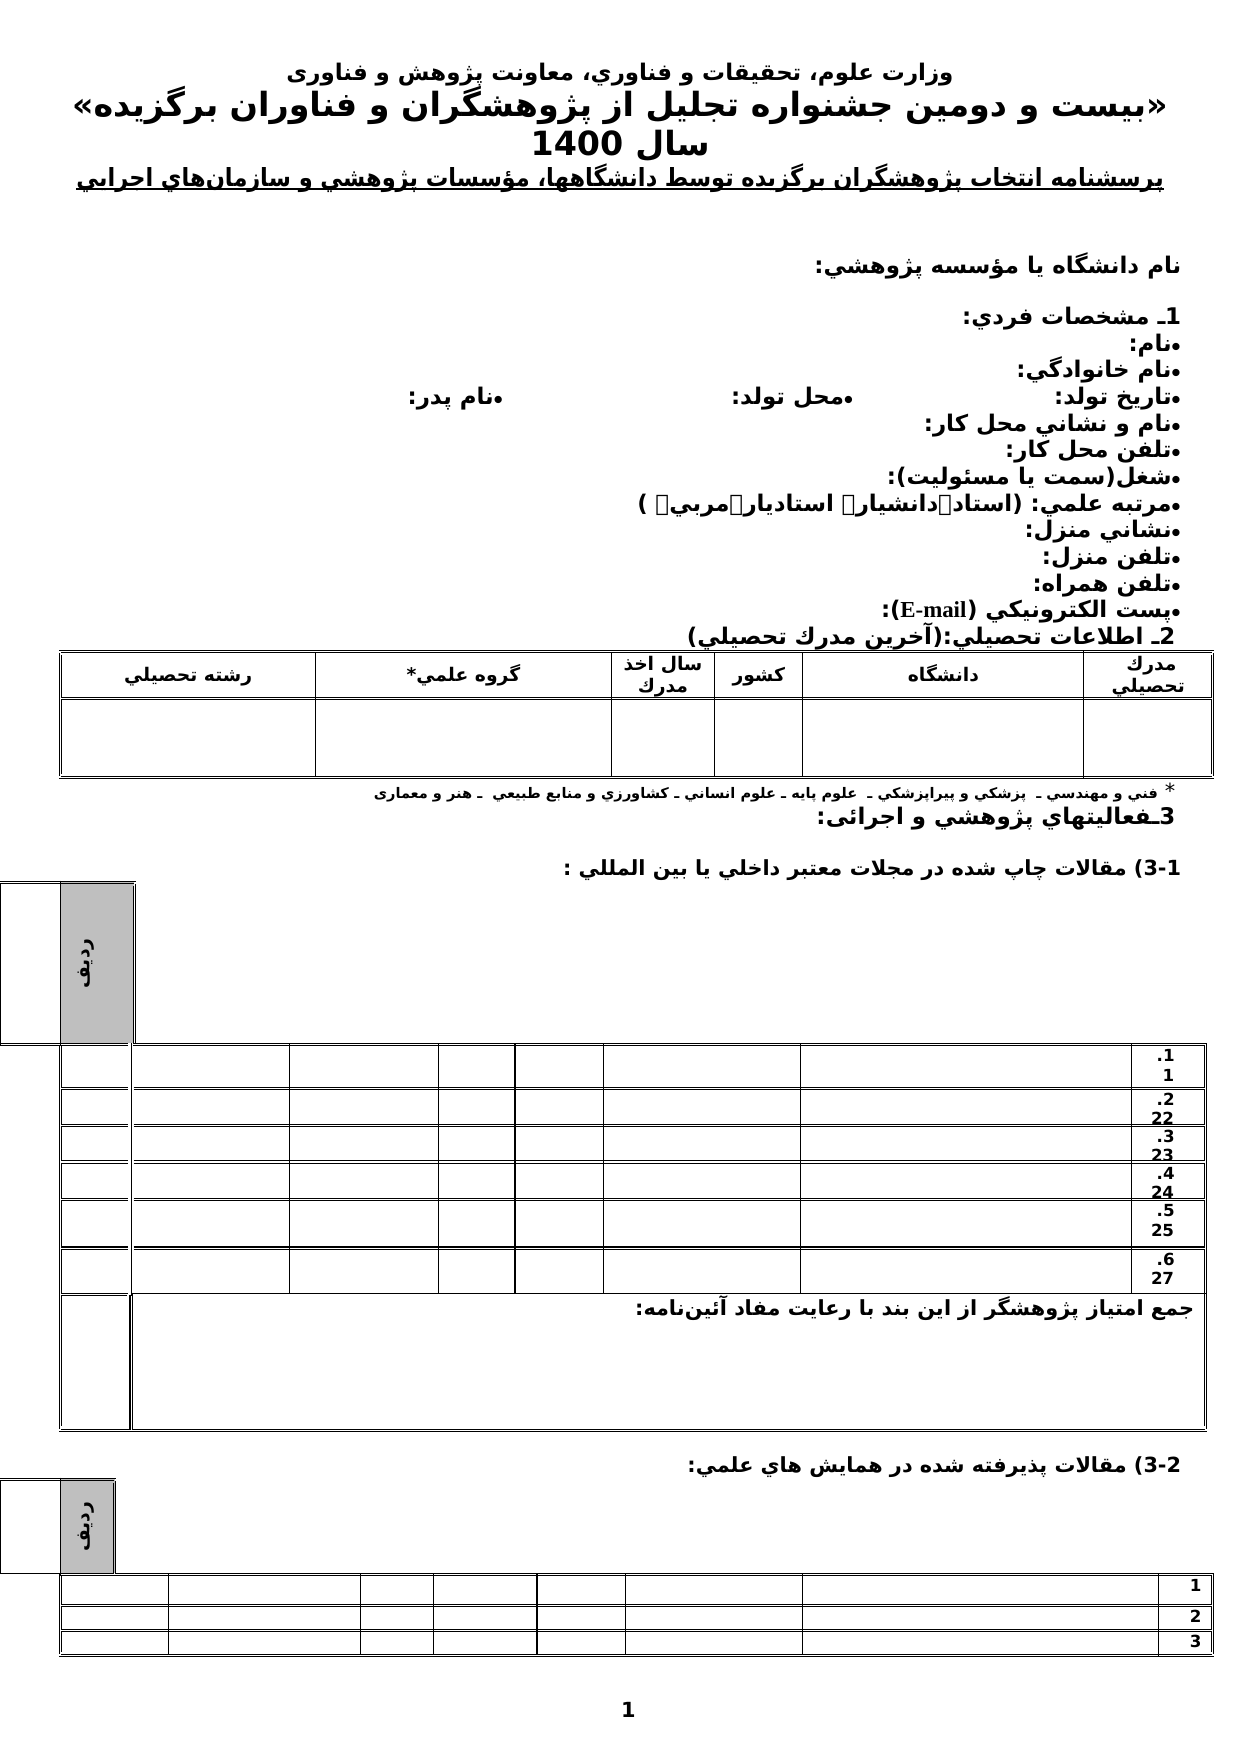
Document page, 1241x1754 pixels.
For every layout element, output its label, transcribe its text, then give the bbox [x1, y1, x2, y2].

table_cell [604, 1164, 800, 1198]
table_cell [290, 1201, 438, 1246]
table_cell [434, 1576, 536, 1604]
table_cell 3 [1159, 1629, 1213, 1654]
text تلفن منزل: [59, 543, 1184, 570]
table_cell [801, 1201, 1131, 1246]
table_header رشته تحصيلي [61, 653, 315, 697]
table_cell [62, 1087, 131, 1123]
table_cell [61, 1043, 131, 1087]
table_cell [290, 1046, 438, 1087]
table_header رديف [61, 884, 134, 1043]
table_cell [61, 1198, 131, 1246]
table_cell 23 [1132, 1127, 1204, 1160]
table_cell [516, 1201, 603, 1246]
text پرسشنامه انتخاب پژوهشگران برگزيده توسط دانشگاهها، مؤسسات پژوهشي و سازمان‌هاي اجرايي [59, 163, 1181, 193]
table_cell [316, 700, 611, 776]
text نام خانوادگي: [59, 357, 1184, 383]
text نام دانشگاه يا مؤسسه پژوهشي: [59, 252, 1181, 279]
table_cell [516, 1127, 603, 1160]
text 3-2) مقالات پذيرفته شده در همايش هاي علمي: [59, 1453, 1181, 1477]
table_cell [62, 1124, 131, 1160]
subtitle «بیست و دومین جشنواره تجليل از پژوهشگران و فناوران برگزيده» سال 1400 [59, 86, 1181, 163]
table_header دانشگاه [803, 653, 1083, 697]
table_cell [803, 1607, 1158, 1629]
table_header رديف [61, 1479, 115, 1573]
table_cell [169, 1576, 360, 1604]
table_cell [132, 1198, 289, 1246]
table_header سال اخذ مدرك [612, 653, 714, 697]
table_cell [434, 1607, 536, 1629]
table_cell [290, 1250, 438, 1293]
table_cell [132, 1087, 289, 1123]
table_cell [61, 1293, 131, 1428]
table_cell [132, 1124, 289, 1160]
table_cell [434, 1632, 536, 1654]
table_cell [612, 700, 714, 776]
text نشاني منزل: [59, 517, 1184, 543]
table_cell [361, 1632, 433, 1654]
table_cell [801, 1127, 1131, 1160]
text شغل(سمت يا مسئوليت): [59, 463, 1184, 490]
table_cell [361, 1607, 433, 1629]
subtitle 3ـفعاليت‏هاي پژوهشي و اجرائی: [59, 803, 1181, 830]
table_cell [61, 700, 315, 776]
table_cell [538, 1632, 625, 1654]
text تلفن محل كار: [59, 437, 1184, 463]
table_header مدرك تحصيلي [1084, 651, 1213, 697]
table_cell [604, 1250, 800, 1293]
table_cell 1 [1159, 1576, 1211, 1604]
table_cell [132, 1043, 289, 1087]
table_cell [516, 1250, 603, 1293]
table_cell 2 [1159, 1607, 1211, 1629]
table_cell [62, 1576, 168, 1604]
subtitle * فني و مهندسي ـ پزشكي و پيراپزشكي ـ علوم پايه ـ علوم انساني ـ كشاورزي و منابع طبيعي ـ هنر و معماری [59, 779, 1175, 803]
table_cell [439, 1250, 514, 1293]
table_cell [803, 700, 1083, 776]
table_cell 1 [1132, 1046, 1204, 1087]
table_header گروه علمي* [316, 653, 611, 697]
table_cell 27 [1132, 1250, 1204, 1293]
table_cell [801, 1250, 1131, 1293]
text تاريخ تولد: محل تولد: نام پدر: [59, 383, 1184, 410]
table_cell [439, 1046, 514, 1087]
table_cell [62, 1607, 168, 1629]
table_cell [132, 1160, 289, 1198]
table_cell [626, 1607, 802, 1629]
subtitle 1ـ مشخصات فردي: [59, 303, 1181, 330]
table_cell [361, 1576, 433, 1604]
text پست الكترونيكي (E-mail): [59, 597, 1184, 623]
subtitle 2ـ اطلاعات تحصيلي:(آخرين مدرك تحصيلي) [59, 623, 1181, 650]
table_cell [604, 1127, 800, 1160]
table_cell [62, 1246, 131, 1293]
table_cell [803, 1576, 1158, 1604]
table_cell [516, 1164, 603, 1198]
table_cell 24 [1132, 1164, 1204, 1198]
table_cell جمع امتياز پژوهشگر از اين بند با رعايت مفاد آئين‌نامه: [133, 1294, 1205, 1428]
table_header كشور [715, 653, 802, 697]
table_cell [801, 1164, 1131, 1198]
table_cell 22 [1132, 1090, 1204, 1123]
table_cell [61, 1632, 168, 1654]
text نام و نشاني محل كار: [59, 410, 1184, 437]
text مرتبه علمي:‌ (‌استاددانشيار استاديارمربي ) [59, 490, 1184, 517]
table_cell [169, 1632, 360, 1654]
table_cell [61, 1160, 131, 1198]
text وزارت علوم، تحقيقات و فناوري، معاونت پژوهش و فناوری [59, 59, 1181, 86]
table_cell [290, 1127, 438, 1160]
table_cell [803, 1632, 1158, 1654]
text تلفن همراه: [59, 570, 1184, 597]
table_cell [626, 1632, 802, 1654]
table_cell [1084, 697, 1213, 776]
table_cell [439, 1127, 514, 1160]
table_cell [290, 1164, 438, 1198]
table_cell [626, 1576, 802, 1604]
table_cell [439, 1090, 514, 1123]
table_cell 25 [1132, 1201, 1204, 1246]
table_cell [169, 1607, 360, 1629]
table_cell [715, 700, 802, 776]
table_cell [538, 1607, 625, 1629]
table_cell [516, 1090, 603, 1123]
table_cell [290, 1090, 438, 1123]
table_cell [604, 1201, 800, 1246]
table_cell [604, 1090, 800, 1123]
table_cell [538, 1576, 625, 1604]
table_cell [801, 1090, 1131, 1123]
table_cell [439, 1164, 514, 1198]
table_cell [132, 1246, 289, 1293]
table_cell [801, 1046, 1131, 1087]
table_cell [439, 1201, 514, 1246]
text نام: [59, 330, 1184, 357]
table_cell [604, 1046, 800, 1087]
table_cell [516, 1046, 603, 1087]
text 3-1) مقالات چاپ شده در مجلات معتبر داخلي يا بين المللي : [59, 856, 1181, 881]
